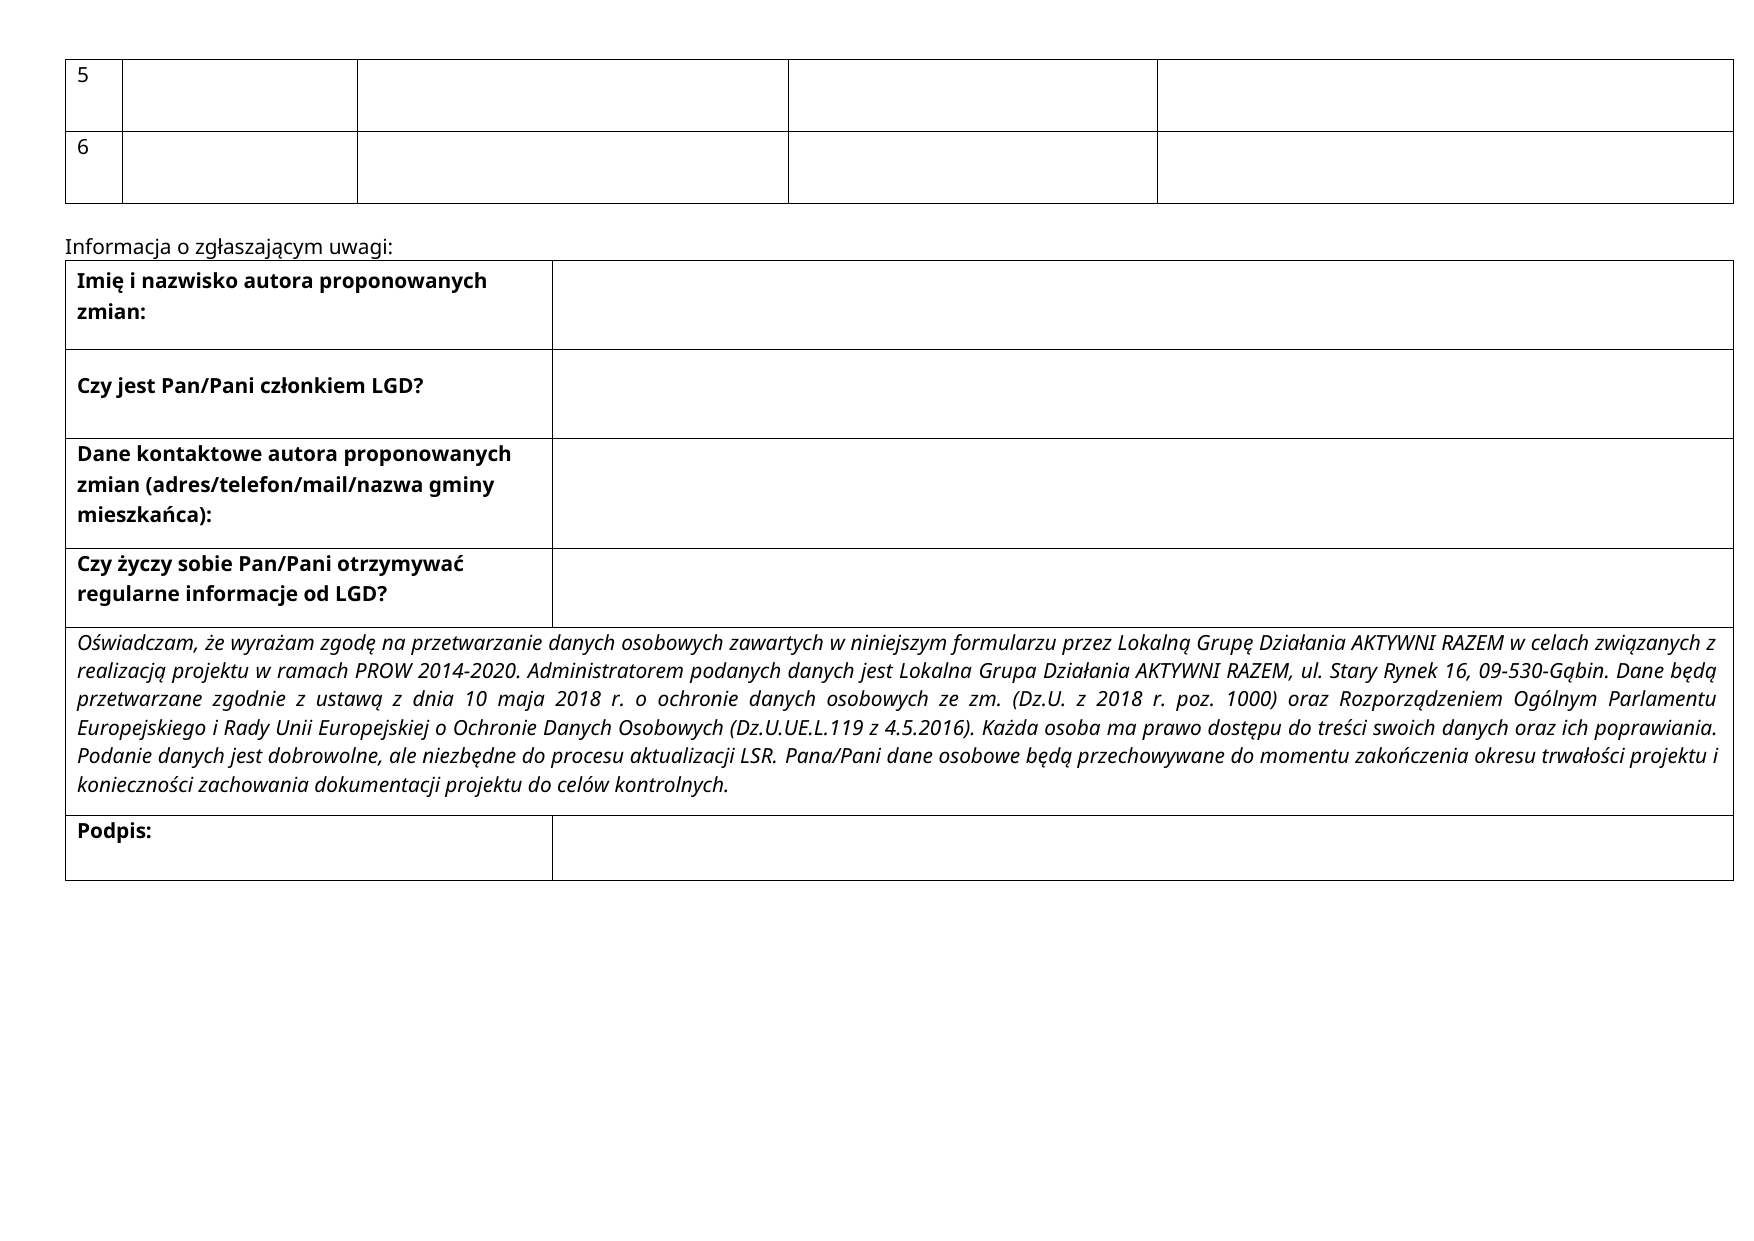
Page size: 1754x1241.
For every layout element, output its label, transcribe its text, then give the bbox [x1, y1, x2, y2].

table_cell [123, 132, 357, 202]
table_cell [553, 549, 1733, 627]
table_cell [1158, 132, 1733, 202]
table_cell [358, 60, 788, 131]
table_cell [553, 439, 1733, 548]
table_cell [553, 350, 1733, 438]
table_cell Podpis: [66, 816, 552, 880]
table_cell [553, 816, 1733, 880]
table_cell [789, 60, 1157, 131]
table_cell Czy życzy sobie Pan/Pani otrzymywać regularne informacje od LGD? [66, 549, 552, 627]
table_cell 5 [66, 60, 122, 131]
table_header [553, 261, 1733, 349]
text Informacja o zgłaszającym uwagi: [65, 232, 1680, 260]
table_cell Dane kontaktowe autora proponowanych zmian (adres/telefon/mail/nazwa gminy mieszkańca): [66, 439, 552, 548]
table_cell [358, 132, 788, 202]
table_cell 6 [66, 132, 122, 202]
table_cell Oświadczam, że wyrażam zgodę na przetwarzanie danych osobowych zawartych w niniejszym formularzu przez Lokalną Grupę Działania AKTYWNI RAZEM w celach związanych z realizacją projektu w ramach PROW 2014-2020. Administratorem podanych danych jest Lokalna Grupa Działania AKTYWNI RAZEM, ul. Stary Rynek 16, 09-530-Gąbin. Dane będą przetwarzane zgodnie z ustawą z dnia 10 maja 2018 r. o ochronie danych osobowych ze zm. (Dz.U. z 2018 r. poz. 1000) oraz Rozporządzeniem Ogólnym Parlamentu Europejskiego i Rady Unii Europejskiej o Ochronie Danych Osobowych (Dz.U.UE.L.119 z 4.5.2016). Każda osoba ma prawo dostępu do treści swoich danych oraz ich poprawiania. Podanie danych jest dobrowolne, ale niezbędne do procesu aktualizacji LSR. Pana/Pani dane osobowe będą przechowywane do momentu zakończenia okresu trwałości projektu i konieczności zachowania dokumentacji projektu do celów kontrolnych. [66, 628, 1733, 815]
table_header Imię i nazwisko autora proponowanych zmian: [66, 261, 552, 349]
table_cell [1158, 60, 1733, 131]
table_cell [123, 60, 357, 131]
table_cell [789, 132, 1157, 202]
table_cell Czy jest Pan/Pani członkiem LGD? [66, 350, 552, 438]
